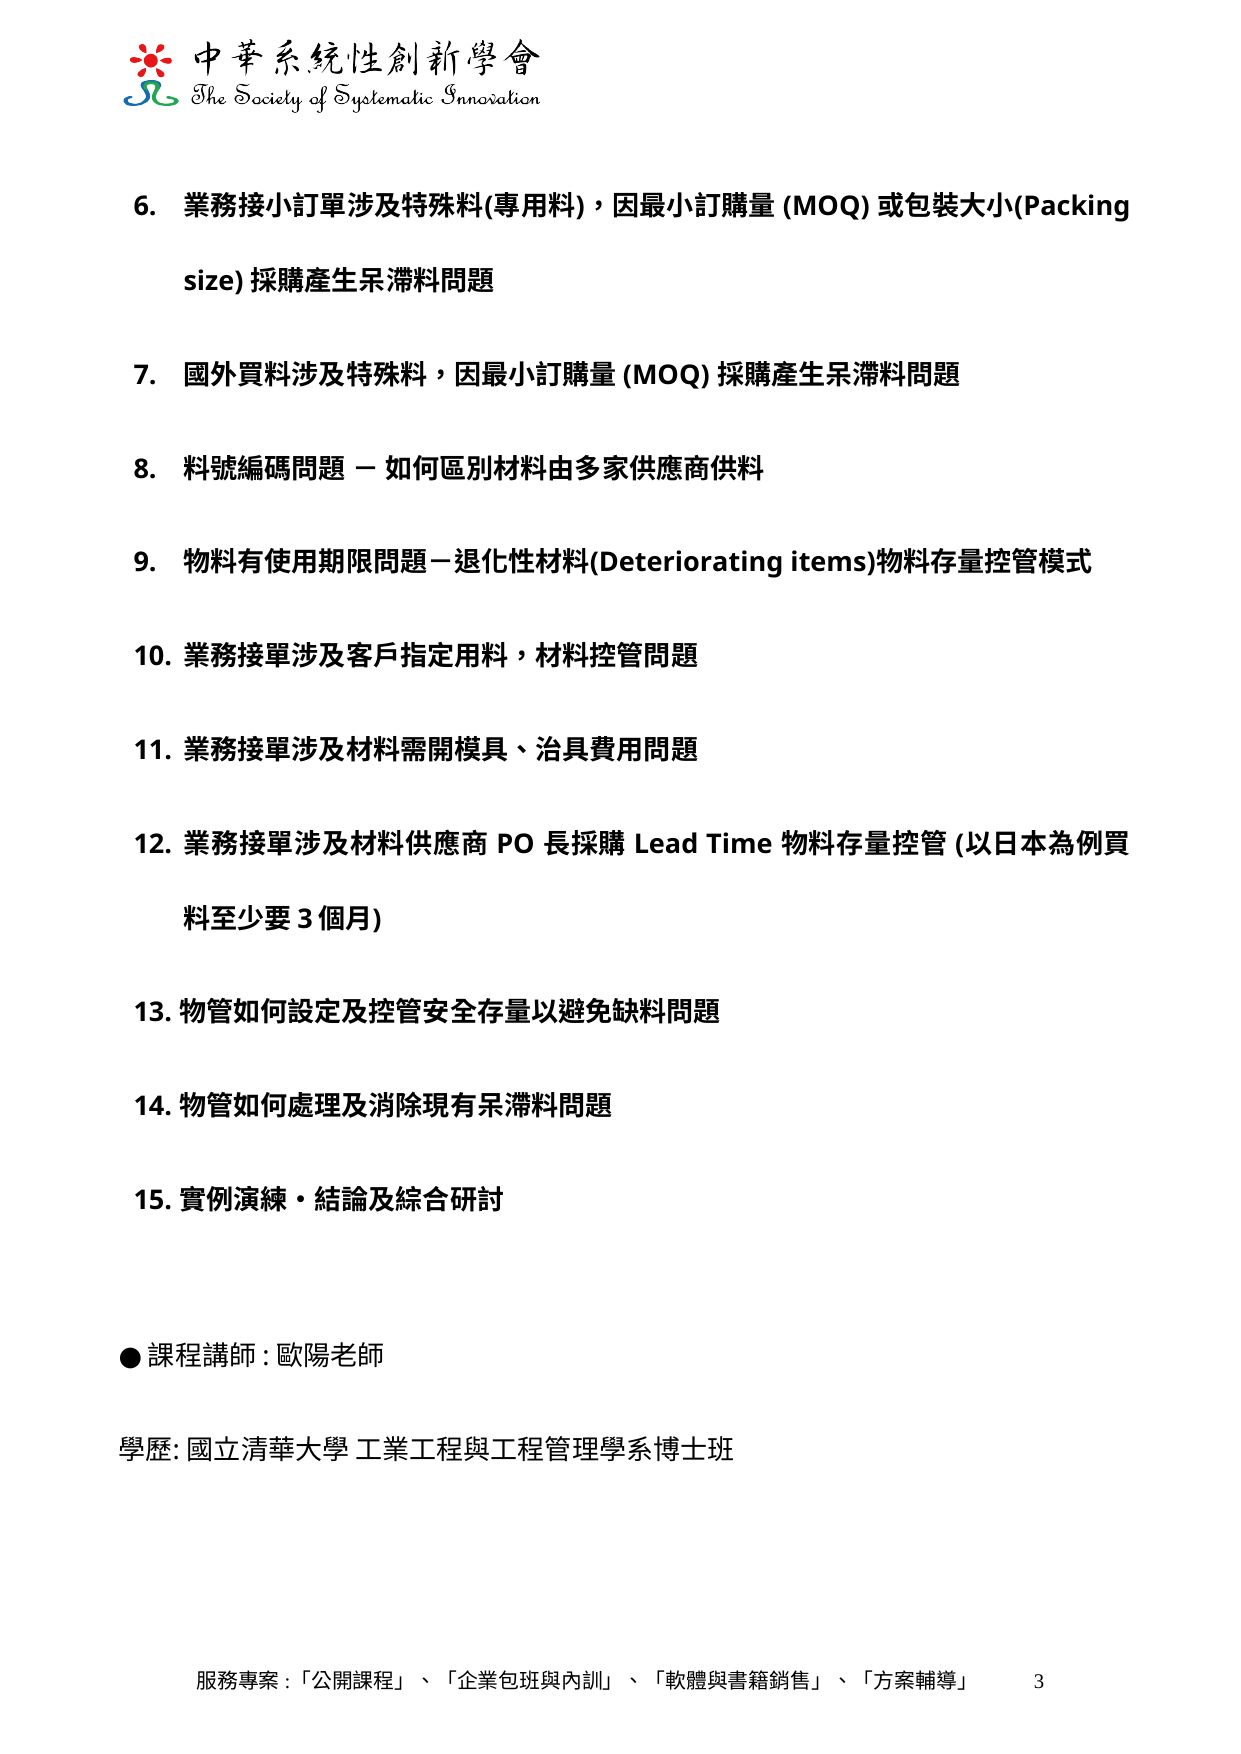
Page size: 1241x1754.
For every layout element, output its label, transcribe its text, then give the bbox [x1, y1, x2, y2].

list 業務接小訂單涉及特殊料(專用料)，因最小訂購量 (MOQ) 或包裝大小(Packing size) 採購產生呆滯料問題 [133, 166, 1131, 316]
text 14. 物管如何處理及消除現有呆滯料問題 [133, 1066, 1131, 1141]
text ● 課程講師 : 歐陽老師 [118, 1316, 1131, 1391]
list 業務接單涉及材料供應商 PO 長採購 Lead Time 物料存量控管 (以日本為例買料至少要3個月) [133, 804, 1131, 954]
list 業務接單涉及材料需開模具、治具費用問題 [133, 710, 1131, 785]
list 物料有使用期限問題－退化性材料(Deteriorating items)物料存量控管模式 [133, 523, 1131, 598]
list 料號編碼問題 － 如何區別材料由多家供應商供料 [133, 429, 1131, 504]
text 13. 物管如何設定及控管安全存量以避免缺料問題 [133, 973, 1131, 1048]
text 15. 實例演練‧結論及綜合研討 [133, 1160, 1131, 1235]
picture [123, 37, 541, 113]
list 業務接單涉及客戶指定用料，材料控管問題 [133, 616, 1131, 691]
list 國外買料涉及特殊料，因最小訂購量 (MOQ) 採購產生呆滯料問題 [133, 335, 1131, 410]
text 學歷: 國立清華大學 工業工程與工程管理學系博士班 [118, 1410, 1131, 1485]
